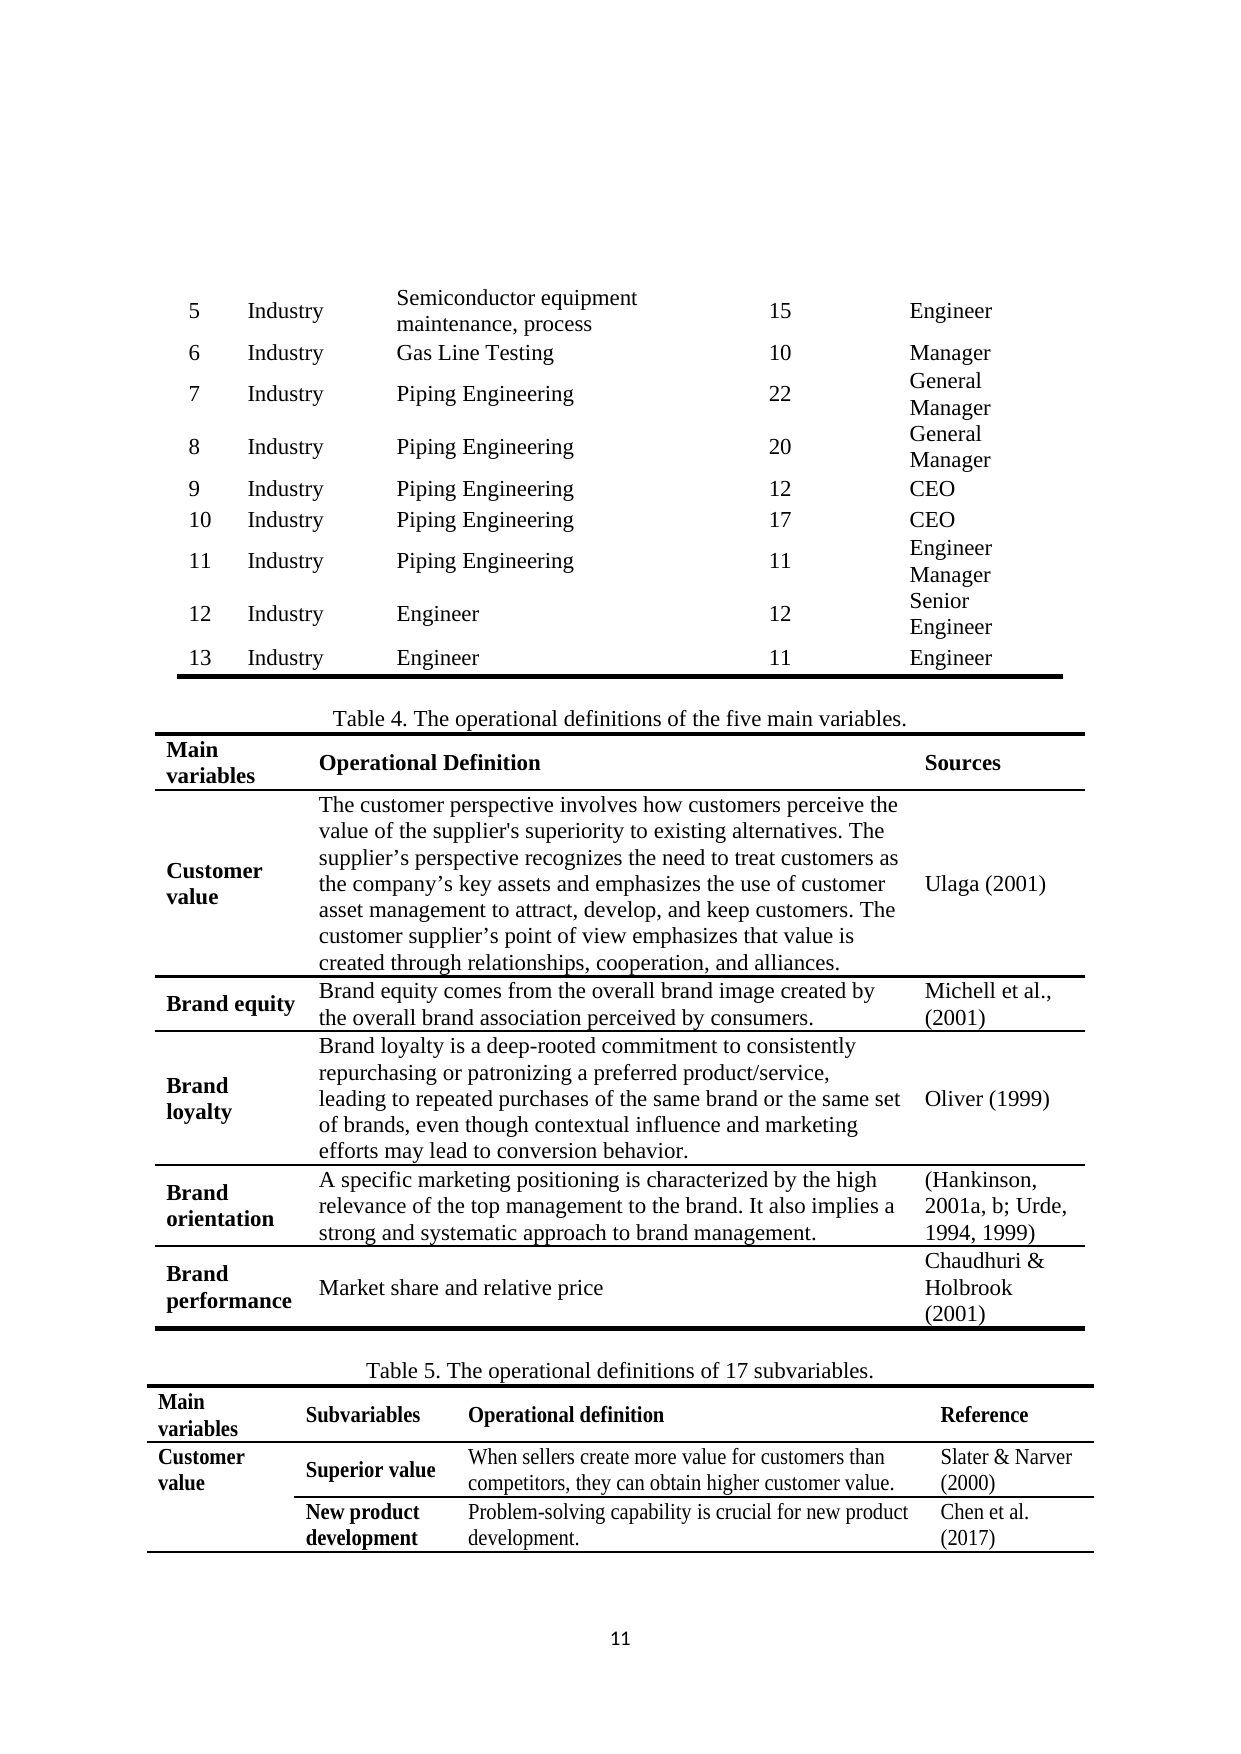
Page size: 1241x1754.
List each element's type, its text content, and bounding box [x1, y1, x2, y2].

table_cell Industry [236, 420, 385, 473]
table_header Subvariables [294, 1388, 457, 1441]
table_cell The customer perspective involves how customers perceive the value of the supplier's superiority to existing alternatives. The supplier’s perspective recognizes the need to treat customers as the company’s key assets and emphasizes the use of customer asset management to attract, develop, and keep customers. The customer supplier’s point of view emphasizes that value is created through relationships, cooperation, and alliances. [308, 791, 913, 975]
table_cell Industry [236, 640, 385, 674]
table_cell 12 [177, 587, 236, 640]
text Table 5. The operational definitions of 17 subvariables. [150, 1357, 1090, 1384]
table_cell 11 [757, 534, 898, 587]
table_cell Engineer [385, 587, 757, 640]
table_cell Industry [236, 336, 385, 367]
table_cell 13 [177, 640, 236, 674]
table_cell Industry [236, 367, 385, 420]
table_cell Ulaga (2001) [913, 791, 1085, 975]
table_cell Senior Engineer [898, 587, 1063, 640]
table_cell 9 [177, 473, 236, 503]
table_cell CEO [898, 504, 1063, 534]
table_cell Brand performance [155, 1247, 307, 1326]
table_header Sources [913, 736, 1085, 789]
text Table 4. The operational definitions of the five main variables. [150, 705, 1090, 731]
table_cell 17 [757, 504, 898, 534]
table_cell Brand loyalty is a deep-rooted commitment to consistently repurchasing or patronizing a preferred product/service, leading to repeated purchases of the same brand or the same set of brands, even though contextual influence and marketing efforts may lead to conversion behavior. [308, 1032, 913, 1164]
table_cell Chen et al. (2017) [929, 1498, 1094, 1551]
table_cell (Hankinson, 2001a, b; Urde, 1994, 1999) [913, 1166, 1085, 1245]
table_cell Industry [236, 587, 385, 640]
table_cell 22 [757, 367, 898, 420]
table_cell Piping Engineering [385, 534, 757, 587]
table_cell Chaudhuri & Holbrook (2001) [913, 1247, 1085, 1326]
table_cell Brand equity [155, 978, 307, 1030]
table_cell Piping Engineering [385, 473, 757, 503]
table_cell 10 [757, 336, 898, 367]
table_cell Oliver (1999) [913, 1032, 1085, 1164]
table_cell Engineer [385, 640, 757, 674]
table_cell Engineer [898, 640, 1063, 674]
table_cell 7 [177, 367, 236, 420]
table_cell General Manager [898, 420, 1063, 473]
table_cell Customer value [155, 791, 307, 975]
table_cell 20 [757, 420, 898, 473]
table_cell 11 [177, 534, 236, 587]
table_cell Market share and relative price [308, 1247, 913, 1326]
table_cell 6 [177, 336, 236, 367]
table_cell Slater & Narver (2000) [929, 1443, 1094, 1496]
table_cell 15 [757, 284, 898, 336]
table_cell 8 [177, 420, 236, 473]
table_cell Problem-solving capability is crucial for new product development. [457, 1498, 929, 1551]
table_cell Brand orientation [155, 1166, 307, 1245]
table_cell Michell et al., (2001) [913, 978, 1085, 1030]
table_cell 12 [757, 587, 898, 640]
table_cell CEO [898, 473, 1063, 503]
table_cell 12 [757, 473, 898, 503]
table_cell Piping Engineering [385, 420, 757, 473]
table_cell Industry [236, 473, 385, 503]
table_cell New product development [294, 1498, 457, 1551]
table_header Reference [929, 1388, 1094, 1441]
table_cell 5 [177, 284, 236, 336]
table_cell Gas Line Testing [385, 336, 757, 367]
table_cell Engineer Manager [898, 534, 1063, 587]
table_cell Customer value [147, 1443, 294, 1551]
table_cell Industry [236, 284, 385, 336]
table_cell Superior value [294, 1443, 457, 1496]
table_cell Brand loyalty [155, 1032, 307, 1164]
table_cell 11 [757, 640, 898, 674]
table_header Operational Definition [308, 736, 913, 789]
table_cell Piping Engineering [385, 504, 757, 534]
table_cell General Manager [898, 367, 1063, 420]
table_header Main variables [147, 1388, 294, 1441]
table_cell 10 [177, 504, 236, 534]
table_cell Piping Engineering [385, 367, 757, 420]
table_cell Semiconductor equipment maintenance, process [385, 284, 757, 336]
table_cell Engineer [898, 284, 1063, 336]
table_cell Brand equity comes from the overall brand image created by the overall brand association perceived by consumers. [308, 978, 913, 1030]
table_header Operational definition [457, 1388, 929, 1441]
table_header Main variables [155, 736, 307, 789]
table_cell A specific marketing positioning is characterized by the high relevance of the top management to the brand. It also implies a strong and systematic approach to brand management. [308, 1166, 913, 1245]
table_cell Industry [236, 534, 385, 587]
table_cell Manager [898, 336, 1063, 367]
table_cell When sellers create more value for customers than competitors, they can obtain higher customer value. [457, 1443, 929, 1496]
table_cell Industry [236, 504, 385, 534]
